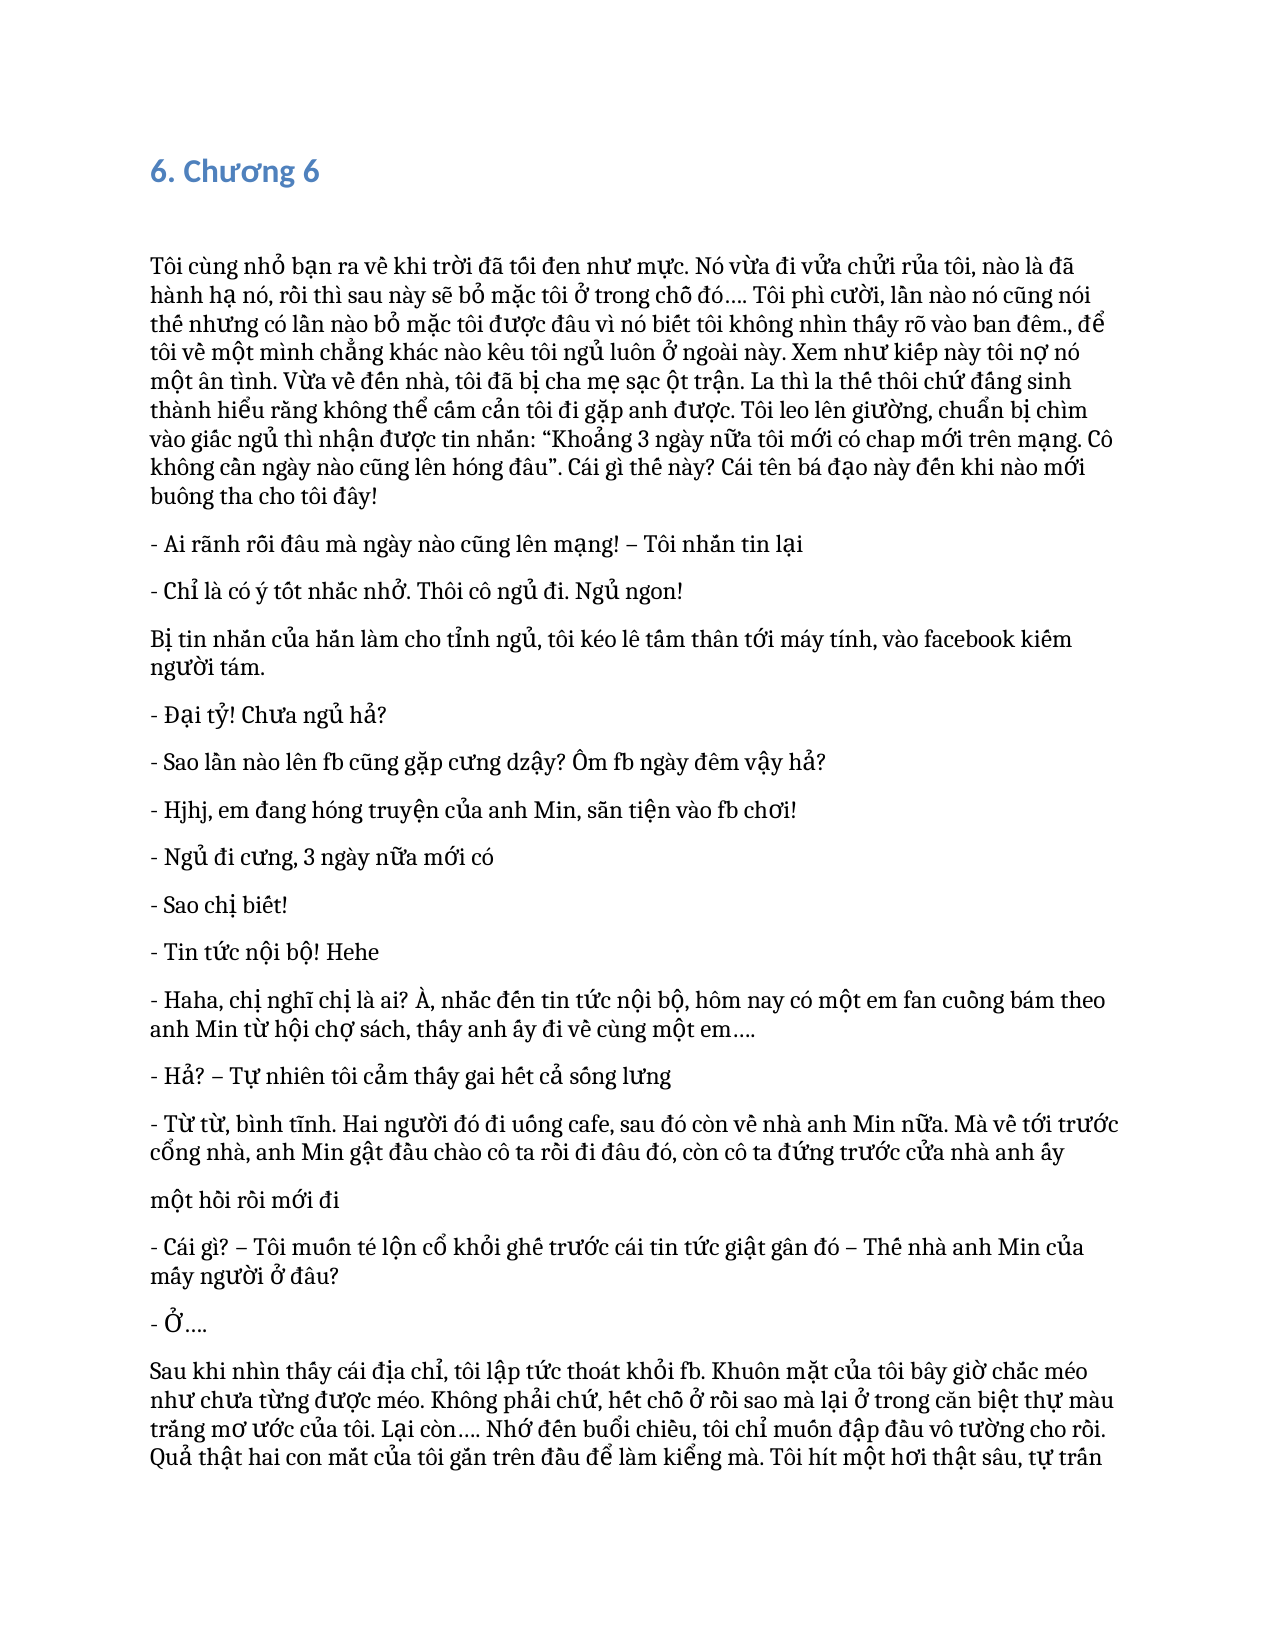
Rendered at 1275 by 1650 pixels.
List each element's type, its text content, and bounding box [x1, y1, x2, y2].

text - Sao lần nào lên fb cũng gặp cưng dzậy? Ôm fb ngày đêm vậy hả? [150, 748, 1125, 777]
text - Đại tỷ! Chưa ngủ hả? [150, 701, 1125, 729]
text - Ngủ đi cưng, 3 ngày nữa mới có [150, 843, 1125, 872]
text - Cái gì? – Tôi muốn té lộn cổ khỏi ghế trước cái tin tức giật gân đó – Thế nhà anh Min của mấy người ở đâu? [150, 1233, 1125, 1291]
text Tôi cùng nhỏ bạn ra về khi trời đã tối đen như mực. Nó vừa đi vửa chửi rủa tôi, nào là đã hành hạ nó, rồi thì sau này sẽ bỏ mặc tôi ở trong chỗ đó…. Tôi phì cười, lần nào nó cũng nói thế nhưng có lần nào bỏ mặc tôi được đâu vì nó biết tôi không nhìn thấy rõ vào ban đêm., để tôi về một mình chẳng khác nào kêu tôi ngủ luôn ở ngoài này. Xem như kiếp này tôi nợ nó một ân tình. Vừa về đến nhà, tôi đã bị cha mẹ sạc ột trận. La thì la thế thôi chứ đấng sinh thành hiểu rằng không thể cấm cản tôi đi gặp anh được. Tôi leo lên giường, chuẩn bị chìm vào giấc ngủ thì nhận được tin nhắn: “Khoảng 3 ngày nữa tôi mới có chap mới trên mạng. Cô không cần ngày nào cũng lên hóng đâu”. Cái gì thế này? Cái tên bá đạo này đến khi nào mới buông tha cho tôi đây! [150, 194, 1125, 511]
text - Ở…. [150, 1309, 1125, 1338]
text - Hjhj, em đang hóng truyện của anh Min, sẵn tiện vào fb chơi! [150, 796, 1125, 824]
text - Sao chị biết! [150, 891, 1125, 919]
text - Ai rãnh rỗi đâu mà ngày nào cũng lên mạng! – Tôi nhắn tin lại [150, 529, 1125, 558]
text một hồi rồi mới đi [150, 1186, 1125, 1214]
text - Tin tức nội bộ! Hehe [150, 938, 1125, 967]
subtitle 6. Chương 6 [150, 150, 1125, 191]
text - Hả? – Tự nhiên tôi cảm thấy gai hết cả sống lưng [150, 1062, 1125, 1091]
text Bị tin nhắn của hắn làm cho tỉnh ngủ, tôi kéo lê tấm thân tới máy tính, vào facebook kiếm người tám. [150, 624, 1125, 682]
text - Từ từ, bình tĩnh. Hai người đó đi uống cafe, sau đó còn về nhà anh Min nữa. Mà về tới trước cổng nhà, anh Min gật đầu chào cô ta rồi đi đâu đó, còn cô ta đứng trước cửa nhà anh ấy [150, 1109, 1125, 1167]
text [150, 1357, 1125, 1472]
text - Chỉ là có ý tốt nhắc nhở. Thôi cô ngủ đi. Ngủ ngon! [150, 577, 1125, 606]
text - Haha, chị nghĩ chị là ai? À, nhắc đến tin tức nội bộ, hôm nay có một em fan cuồng bám theo anh Min từ hội chợ sách, thấy anh ấy đi về cùng một em…. [150, 986, 1125, 1043]
